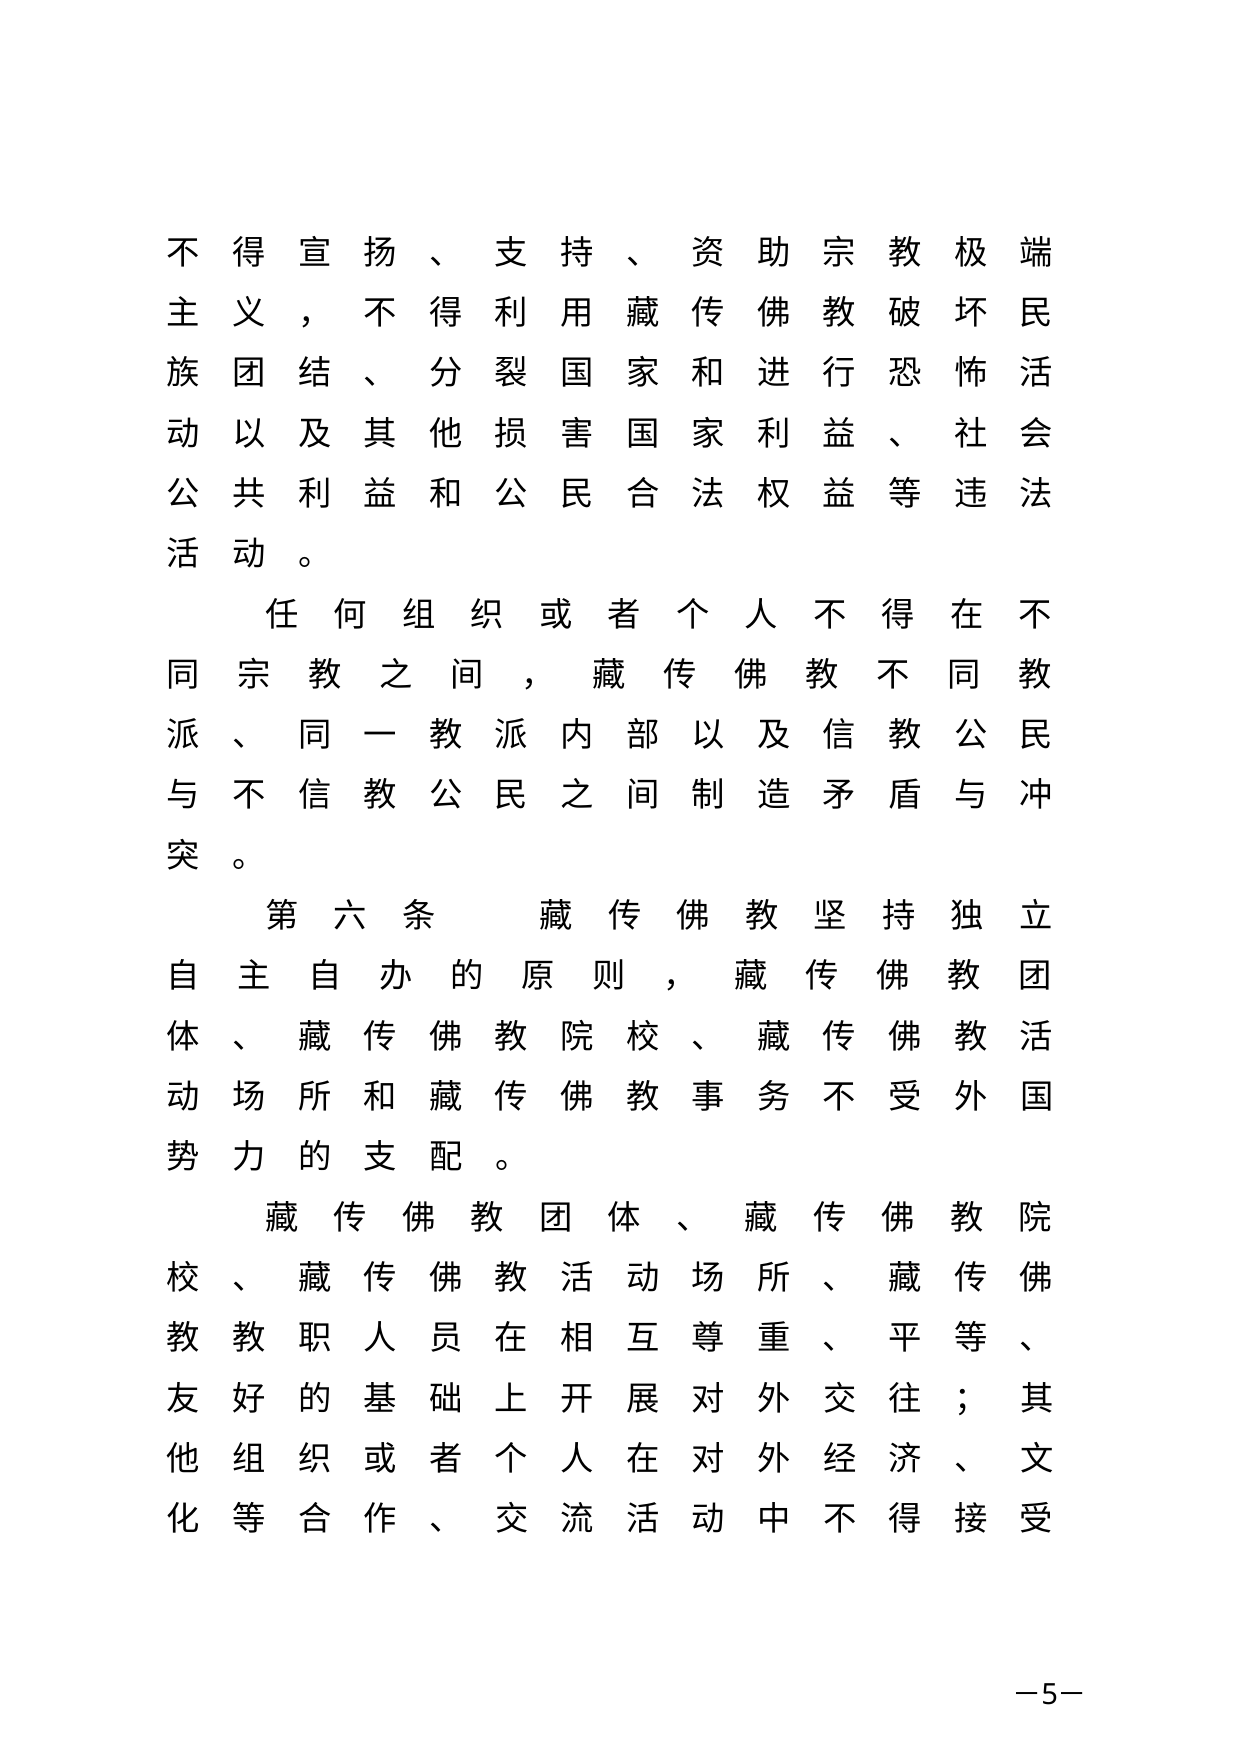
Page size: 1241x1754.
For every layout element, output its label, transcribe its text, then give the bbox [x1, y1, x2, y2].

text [167, 219, 1085, 581]
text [167, 1184, 1085, 1546]
text 任何组织或者个人不得在不同宗教之间，藏传佛教不同教派、同一教派内部以及信教公民与不信教公民之间制造矛盾与冲突。 [167, 581, 1085, 883]
text 第六条 藏传佛教坚持独立自主自办的原则，藏传佛教团体、藏传佛教院校、藏传佛教活动场所和藏传佛教事务不受外国势力的支配。 [167, 883, 1085, 1184]
